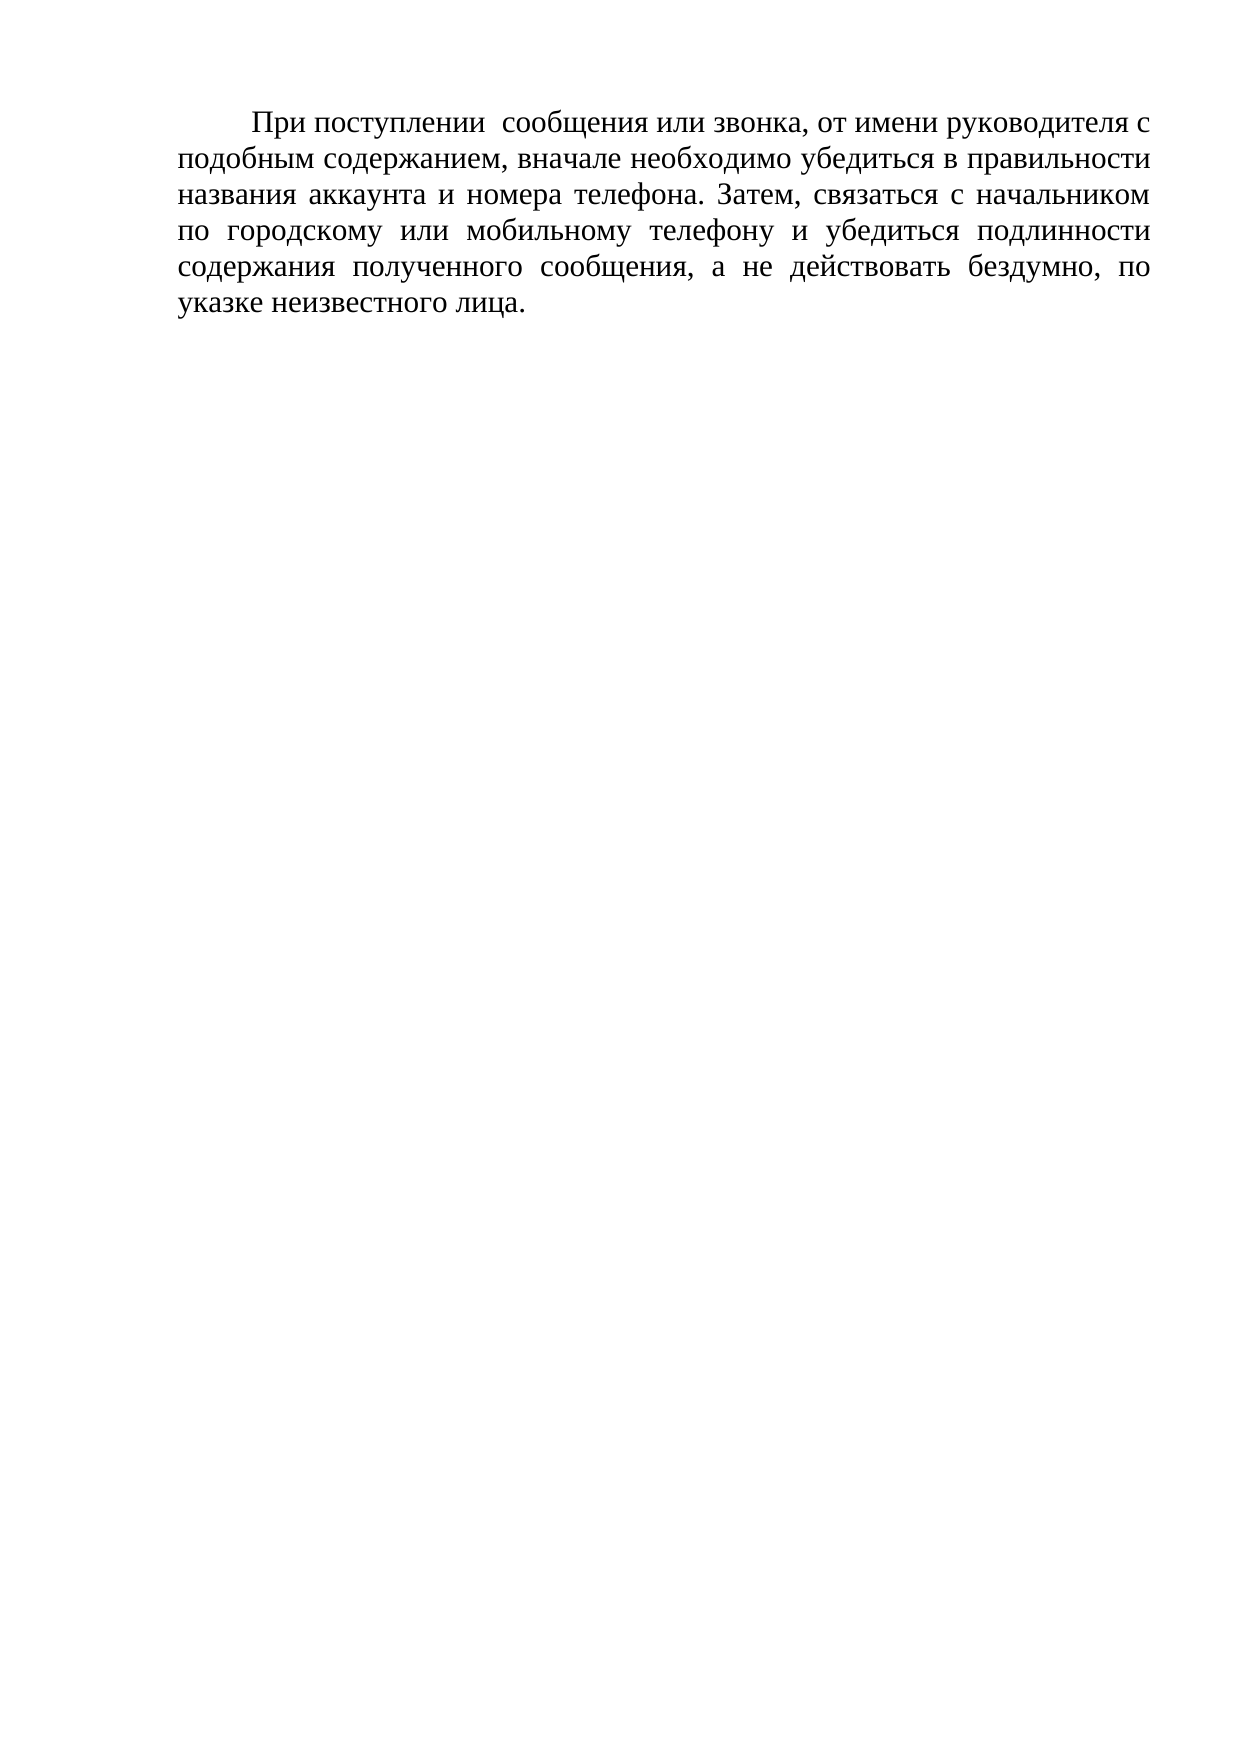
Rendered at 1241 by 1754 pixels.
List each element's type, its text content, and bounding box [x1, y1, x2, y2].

text При поступлении сообщения или звонка, от имени руководителя с подобным содержанием, вначале необходимо убедиться в правильности названия аккаунта и номера телефона. Затем, связаться с начальником по городскому или мобильному телефону и убедиться подлинности содержания полученного сообщения, а не действовать бездумно, по указке неизвестного лица. [177, 103, 1152, 319]
